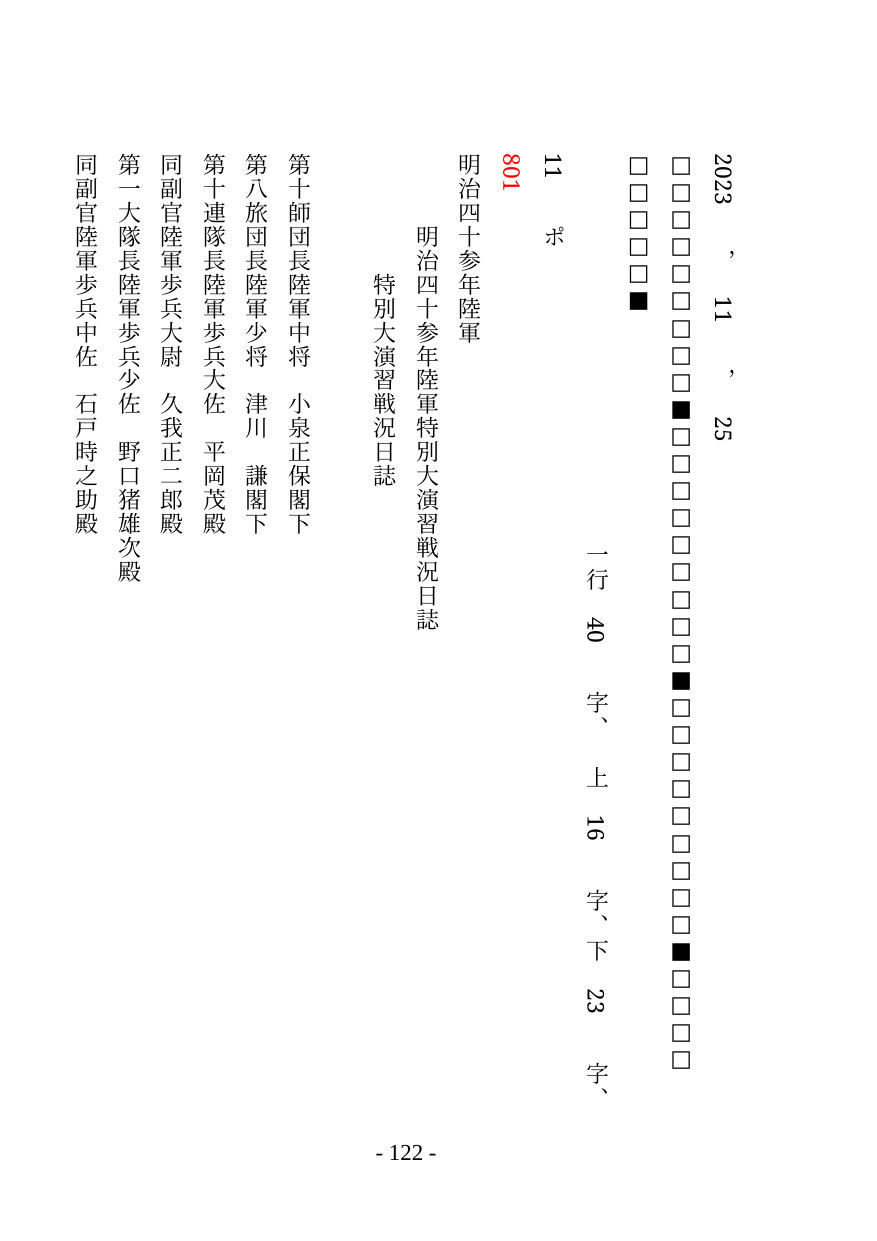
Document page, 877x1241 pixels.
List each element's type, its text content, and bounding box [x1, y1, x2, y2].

text 明治四十参年陸軍 [448, 153, 491, 1087]
text 明治四十参年陸軍特別大演習戦況日誌 [406, 153, 448, 1087]
text □□□□□□□□□■□□□□□□□□□■□□□□□□□□□■□□□□□□□□□■ [618, 153, 703, 1087]
text 同副官陸軍歩兵大尉 久我正二郎殿 [151, 153, 193, 1087]
text 第八旅団長陸軍少将 津川 謙閣下 [236, 153, 278, 1087]
text 一行40字、 上16字、下23字、11ポ [533, 153, 618, 1087]
text 同副官陸軍歩兵中佐 石戸時之助殿 [66, 153, 108, 1087]
text 第十連隊長陸軍歩兵大佐 平岡茂殿 [193, 153, 236, 1087]
text 第十師団長陸軍中将 小泉正保閣下 [278, 153, 321, 1087]
text 特別大演習戦況日誌 [363, 153, 406, 1087]
text 第一大隊長陸軍歩兵少佐 野口猪雄次殿 [108, 153, 151, 1087]
text 801 [491, 153, 533, 1087]
text 2023，11，25 [703, 153, 746, 1087]
